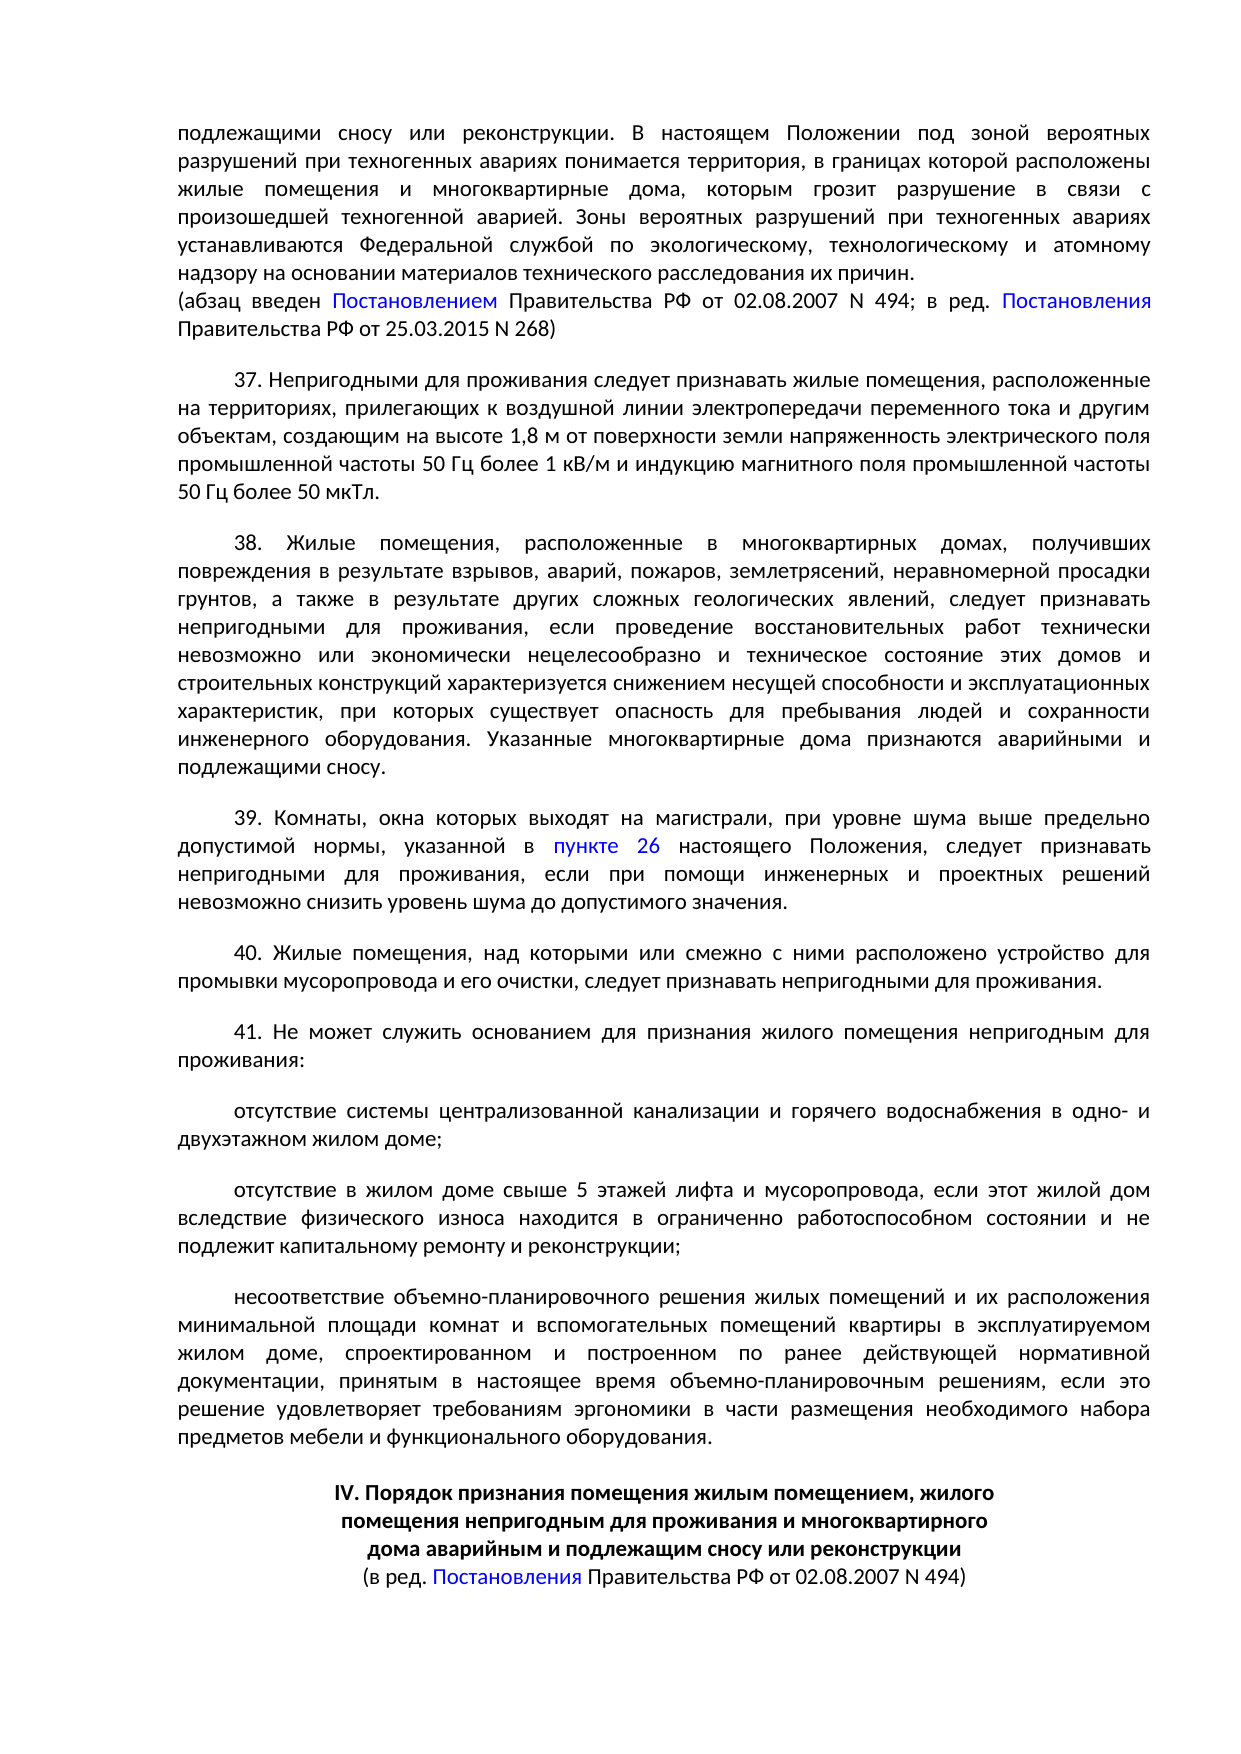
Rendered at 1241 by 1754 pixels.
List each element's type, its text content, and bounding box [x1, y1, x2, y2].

text 39. Комнаты, окна которых выходят на магистрали, при уровне шума выше предельно допустимой нормы, указанной в пункте 26 настоящего Положения, следует признавать непригодными для проживания, если при помощи инженерных и проектных решений невозможно снизить уровень шума до допустимого значения. [177, 803, 1152, 915]
text (в ред. Постановления Правительства РФ от 02.08.2007 N 494) [177, 1562, 1152, 1590]
text 37. Непригодными для проживания следует признавать жилые помещения, расположенные на территориях, прилегающих к воздушной линии электропередачи переменного тока и другим объектам, создающим на высоте 1,8 м от поверхности земли напряженность электрического поля промышленной частоты 50 Гц более 1 кВ/м и индукцию магнитного поля промышленной частоты 50 Гц более 50 мкТл. [177, 365, 1152, 505]
text отсутствие в жилом доме свыше 5 этажей лифта и мусоропровода, если этот жилой дом вследствие физического износа находится в ограниченно работоспособном состоянии и не подлежит капитальному ремонту и реконструкции; [177, 1175, 1152, 1259]
title IV. Порядок признания помещения жилым помещением, жилого [177, 1478, 1152, 1506]
text 41. Не может служить основанием для признания жилого помещения непригодным для проживания: [177, 1017, 1152, 1073]
text несоответствие объемно-планировочного решения жилых помещений и их расположения минимальной площади комнат и вспомогательных помещений квартиры в эксплуатируемом жилом доме, спроектированном и построенном по ранее действующей нормативной документации, принятым в настоящее время объемно-планировочным решениям, если это решение удовлетворяет требованиям эргономики в части размещения необходимого набора предметов мебели и функционального оборудования. [177, 1282, 1152, 1450]
text отсутствие системы централизованной канализации и горячего водоснабжения в одно- и двухэтажном жилом доме; [177, 1096, 1152, 1152]
title дома аварийным и подлежащим сносу или реконструкции [177, 1534, 1152, 1562]
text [177, 118, 1152, 286]
text (абзац введен Постановлением Правительства РФ от 02.08.2007 N 494; в ред. Постановления Правительства РФ от 25.03.2015 N 268) [177, 286, 1152, 342]
title помещения непригодным для проживания и многоквартирного [177, 1506, 1152, 1534]
text 40. Жилые помещения, над которыми или смежно с ними расположено устройство для промывки мусоропровода и его очистки, следует признавать непригодными для проживания. [177, 938, 1152, 994]
text 38. Жилые помещения, расположенные в многоквартирных домах, получивших повреждения в результате взрывов, аварий, пожаров, землетрясений, неравномерной просадки грунтов, а также в результате других сложных геологических явлений, следует признавать непригодными для проживания, если проведение восстановительных работ технически невозможно или экономически нецелесообразно и техническое состояние этих домов и строительных конструкций характеризуется снижением несущей способности и эксплуатационных характеристик, при которых существует опасность для пребывания людей и сохранности инженерного оборудования. Указанные многоквартирные дома признаются аварийными и подлежащими сносу. [177, 528, 1152, 780]
